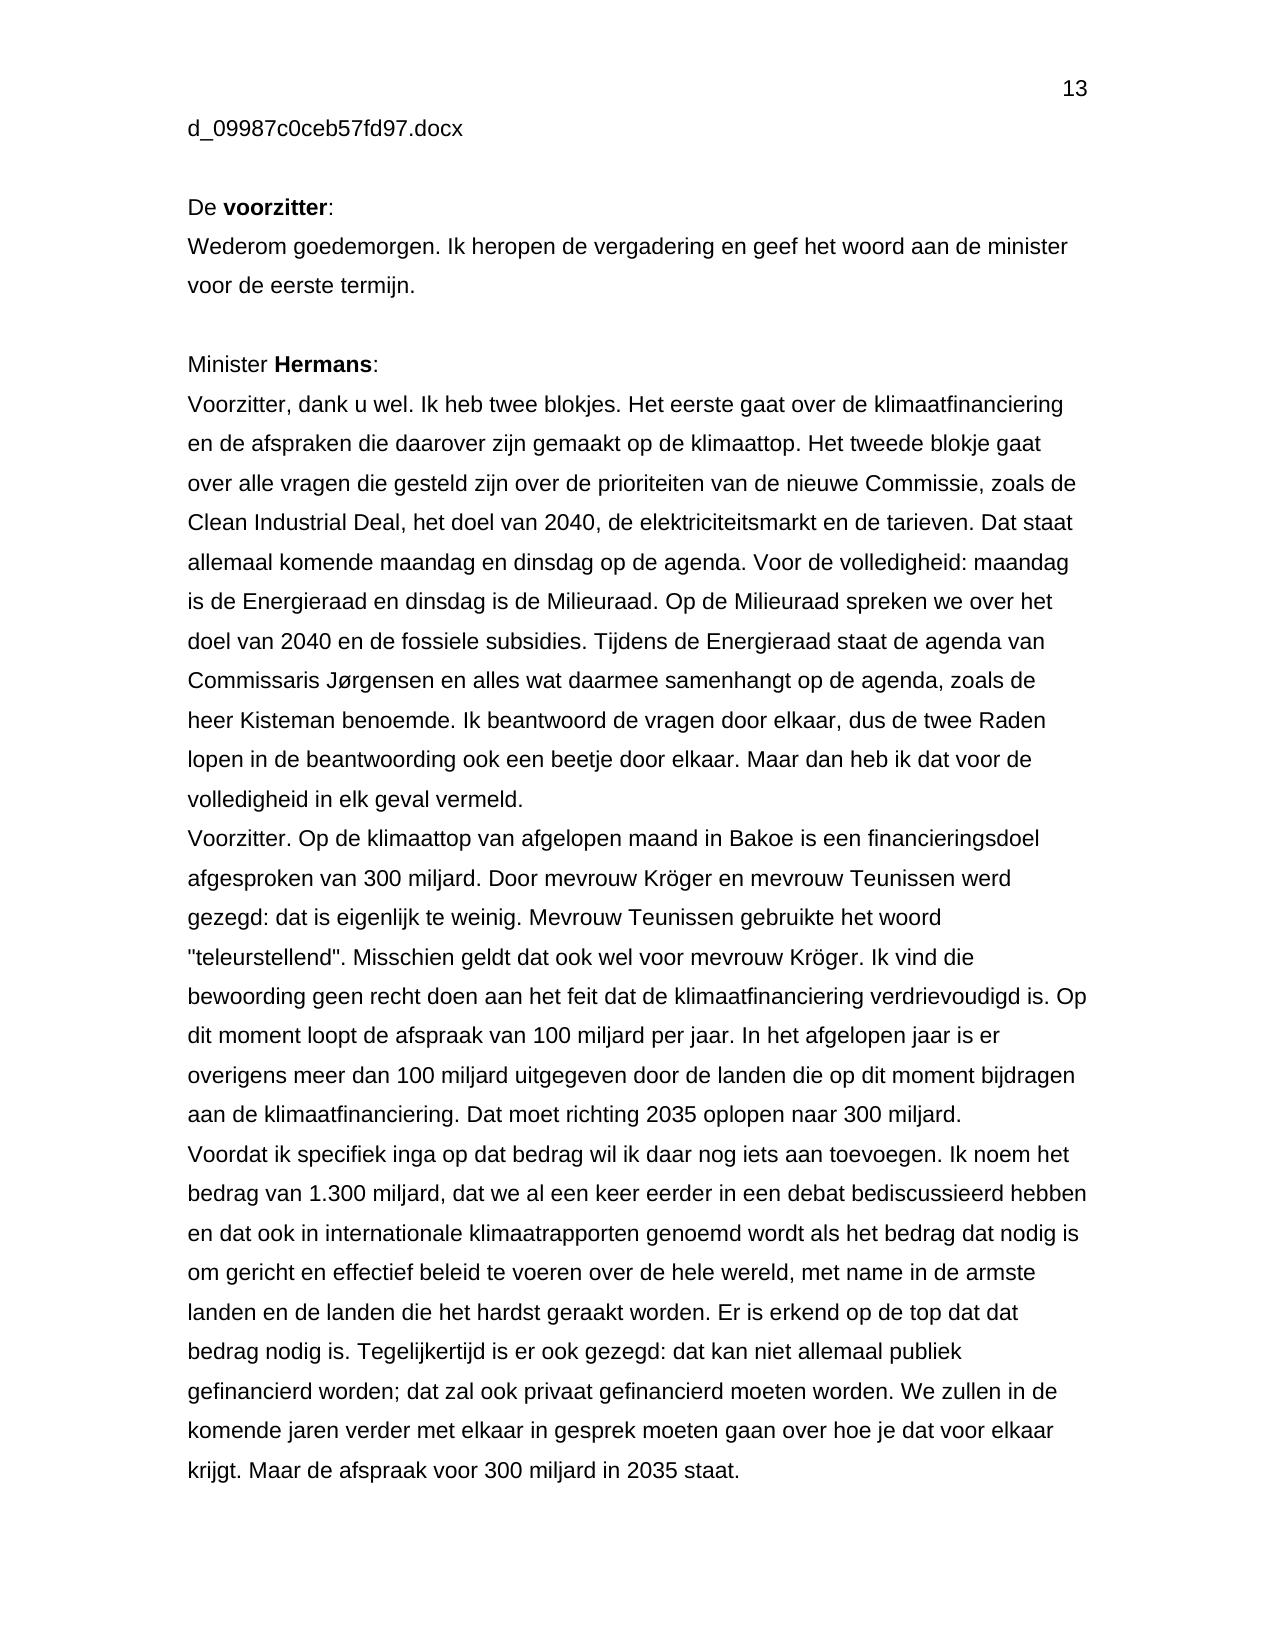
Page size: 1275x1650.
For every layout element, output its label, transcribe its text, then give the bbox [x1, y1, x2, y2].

text Voorzitter, dank u wel. Ik heb twee blokjes. Het eerste gaat over de klimaatfinanciering en de afspraken die daarover zijn gemaakt op de klimaattop. Het tweede blokje gaat over alle vragen die gesteld zijn over de prioriteiten van de nieuwe Commissie, zoals de Clean Industrial Deal, het doel van 2040, de elektriciteitsmarkt en de tarieven. Dat staat allemaal komende maandag en dinsdag op de agenda. Voor de volledigheid: maandag is de Energieraad en dinsdag is de Milieuraad. Op de Milieuraad spreken we over het doel van 2040 en de fossiele subsidies. Tijdens de Energieraad staat de agenda van Commissaris Jørgensen en alles wat daarmee samenhangt op de agenda, zoals de heer Kisteman benoemde. Ik beantwoord de vragen door elkaar, dus de twee Raden lopen in de beantwoording ook een beetje door elkaar. Maar dan heb ik dat voor de volledigheid in elk geval vermeld. [187, 391, 1087, 812]
text Voordat ik specifiek inga op dat bedrag wil ik daar nog iets aan toevoegen. Ik noem het bedrag van 1.300 miljard, dat we al een keer eerder in een debat bediscussieerd hebben en dat ook in internationale klimaatrapporten genoemd wordt als het bedrag dat nodig is om gericht en effectief beleid te voeren over de hele wereld, met name in de armste landen en de landen die het hardst geraakt worden. Er is erkend op de top dat dat bedrag nodig is. Tegelijkertijd is er ook gezegd: dat kan niet allemaal publiek gefinancierd worden; dat zal ook privaat gefinancierd moeten worden. We zullen in de komende jaren verder met elkaar in gesprek moeten gaan over hoe je dat voor elkaar krijgt. Maar de afspraak voor 300 miljard in 2035 staat. [187, 1141, 1087, 1483]
text Minister Hermans: [187, 351, 1087, 378]
text Wederom goedemorgen. Ik heropen de vergadering en geef het woord aan de minister voor de eerste termijn. [187, 233, 1087, 299]
text Voorzitter. Op de klimaattop van afgelopen maand in Bakoe is een financieringsdoel afgesproken van 300 miljard. Door mevrouw Kröger en mevrouw Teunissen werd gezegd: dat is eigenlijk te weinig. Mevrouw Teunissen gebruikte het woord "teleurstellend". Misschien geldt dat ook wel voor mevrouw Kröger. Ik vind die bewoording geen recht doen aan het feit dat de klimaatfinanciering verdrievoudigd is. Op dit moment loopt de afspraak van 100 miljard per jaar. In het afgelopen jaar is er overigens meer dan 100 miljard uitgegeven door de landen die op dit moment bijdragen aan de klimaatfinanciering. Dat moet richting 2035 oplopen naar 300 miljard. [187, 825, 1087, 1128]
text De voorzitter: [187, 193, 1087, 220]
